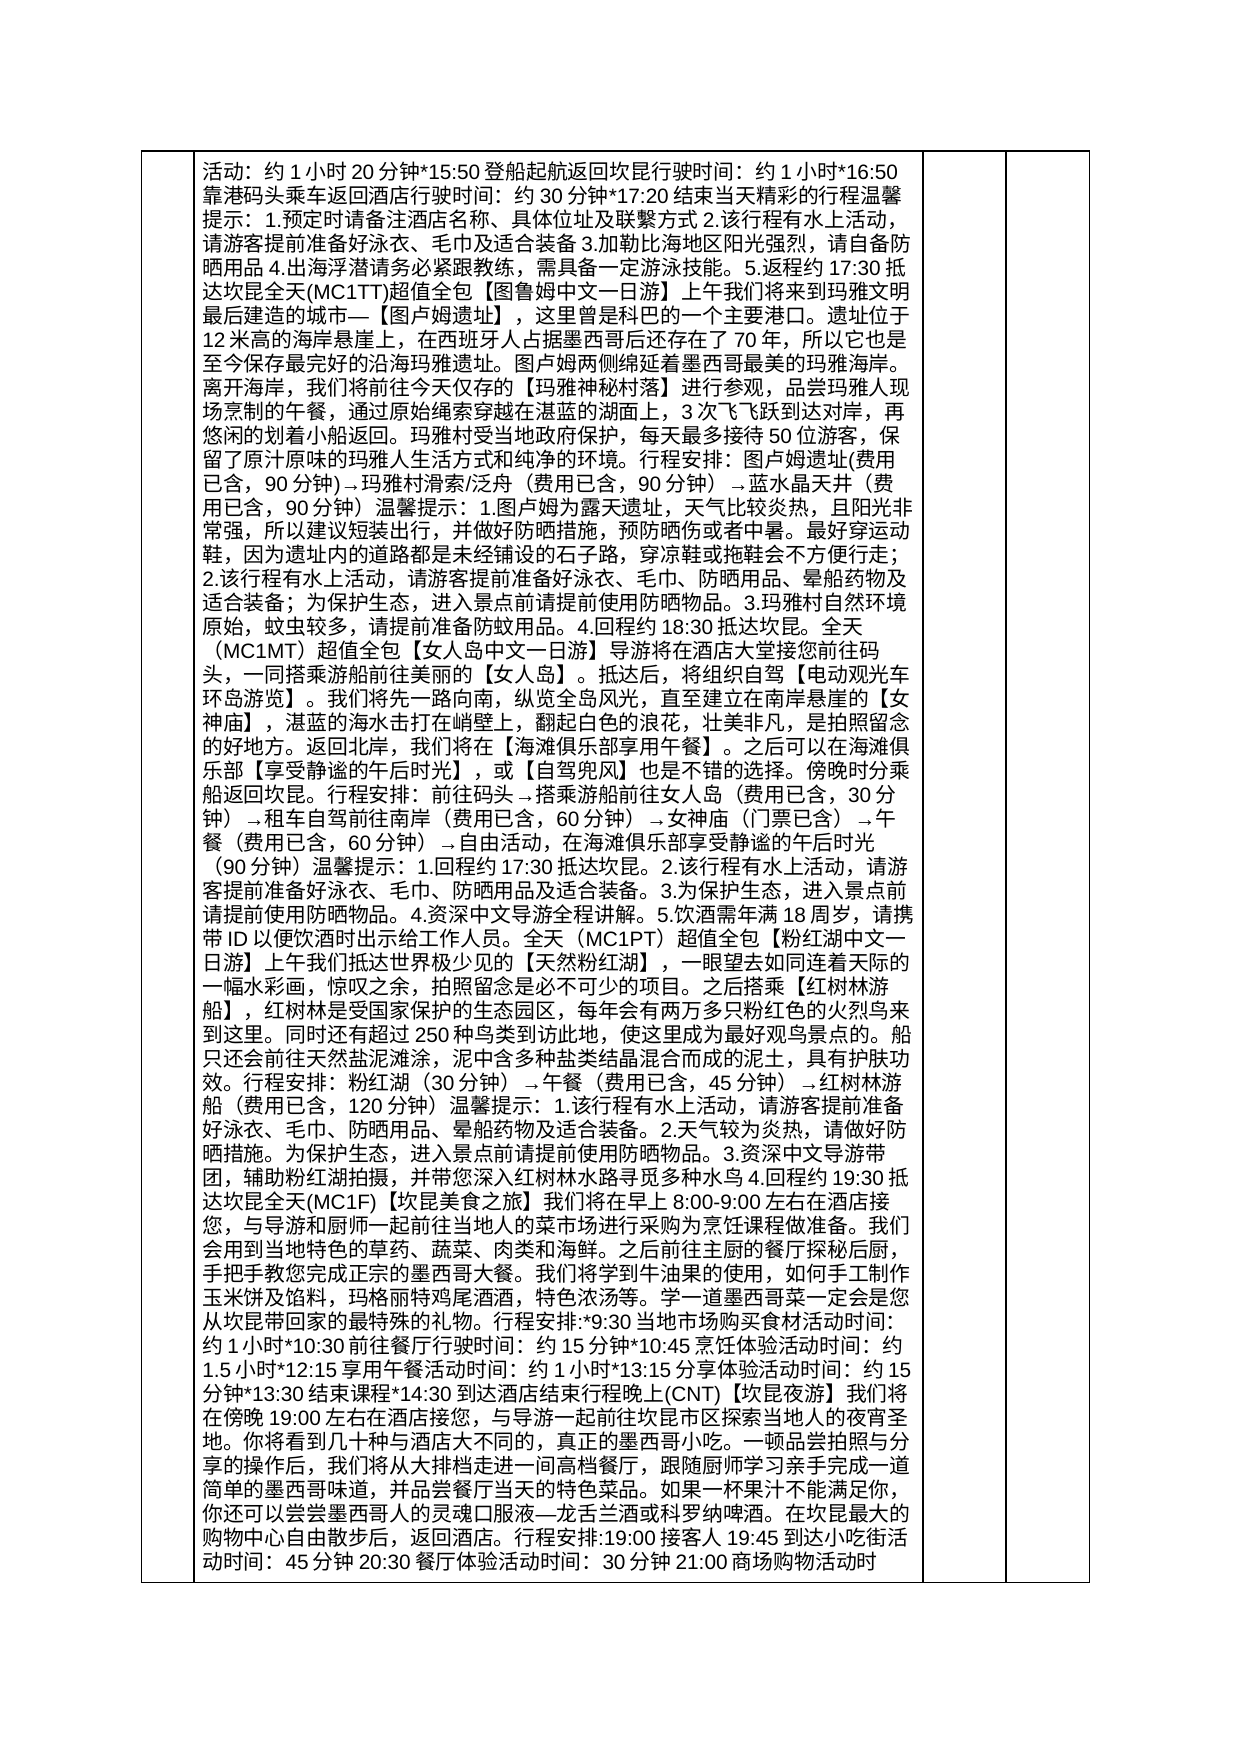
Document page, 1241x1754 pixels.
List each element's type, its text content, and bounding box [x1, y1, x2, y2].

table_cell [924, 152, 1005, 1582]
table_cell [1007, 152, 1089, 1582]
table_cell 4 [142, 152, 193, 1582]
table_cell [195, 152, 922, 1582]
